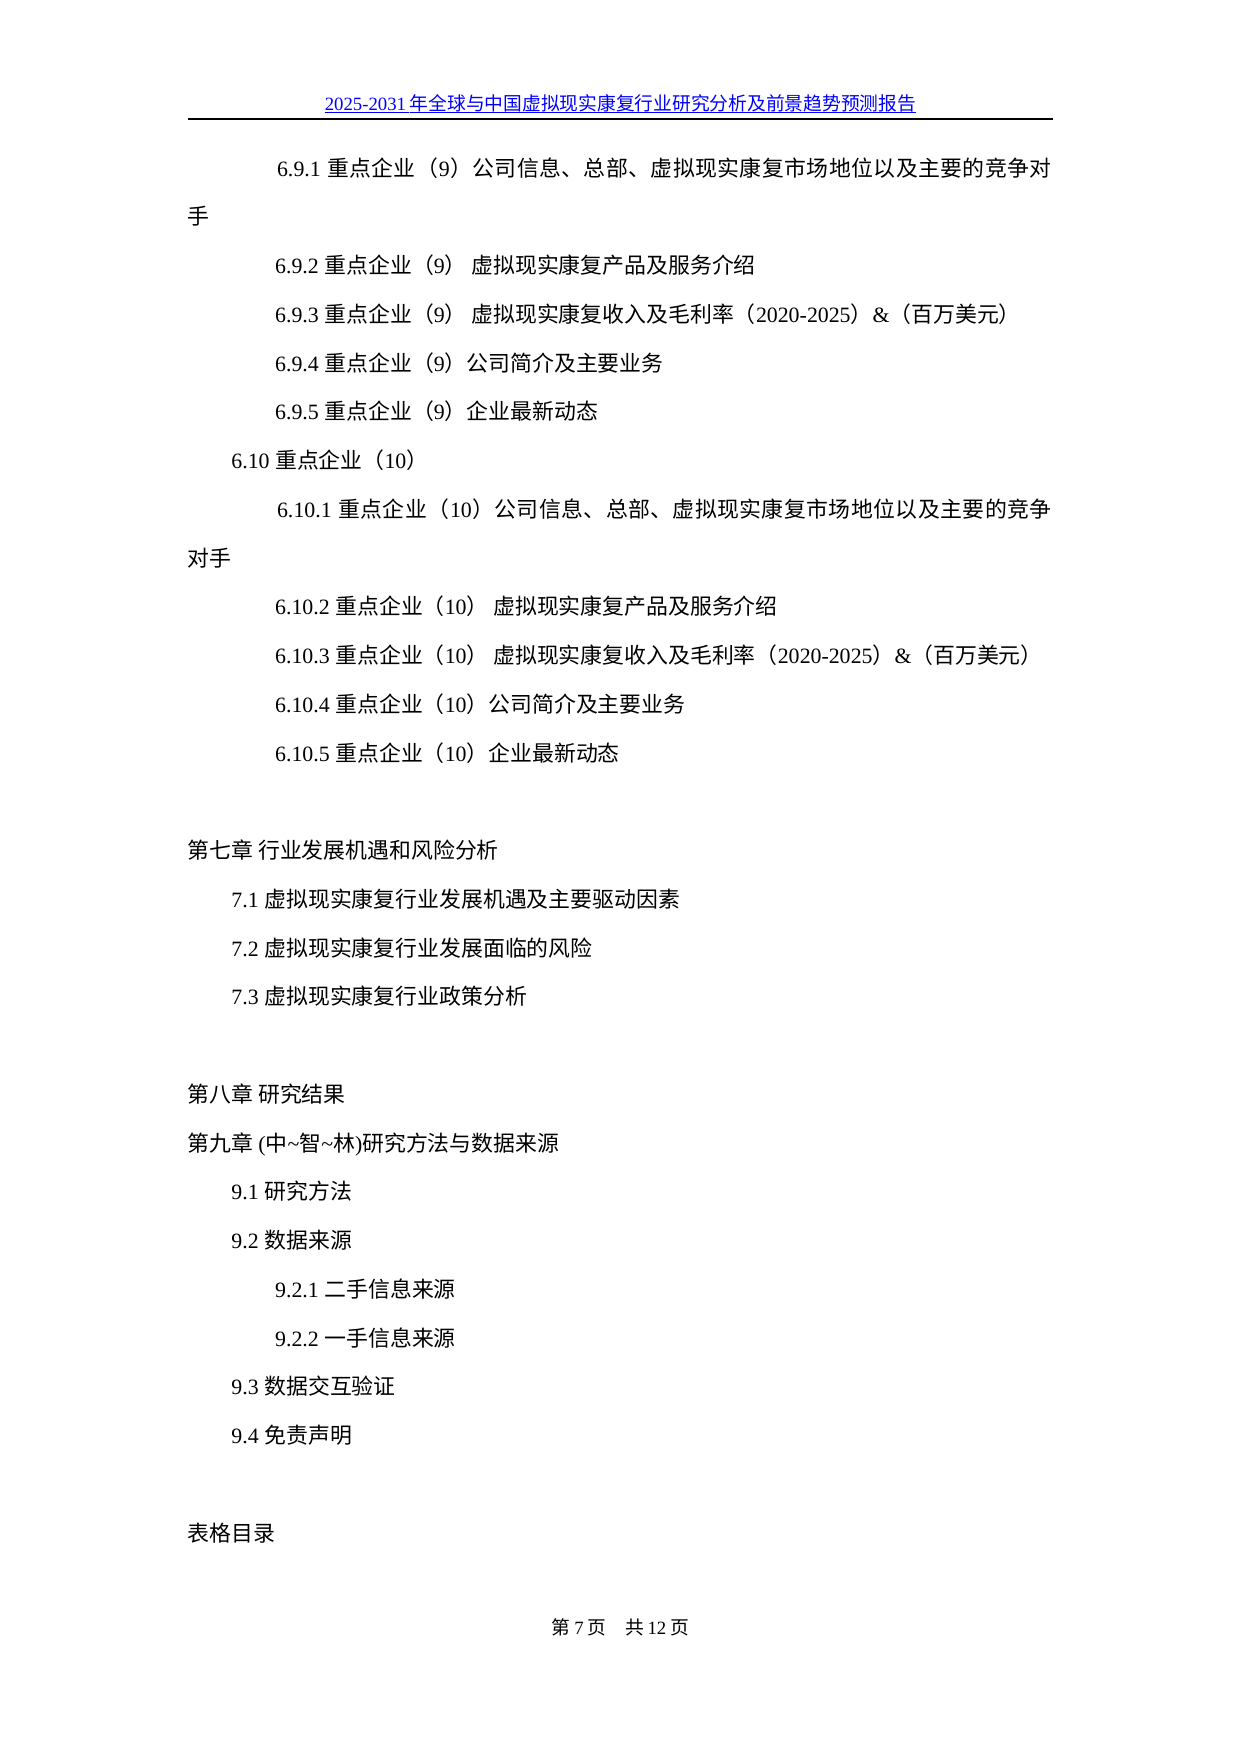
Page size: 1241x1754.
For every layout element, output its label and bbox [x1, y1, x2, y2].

text [187, 150, 1053, 1548]
